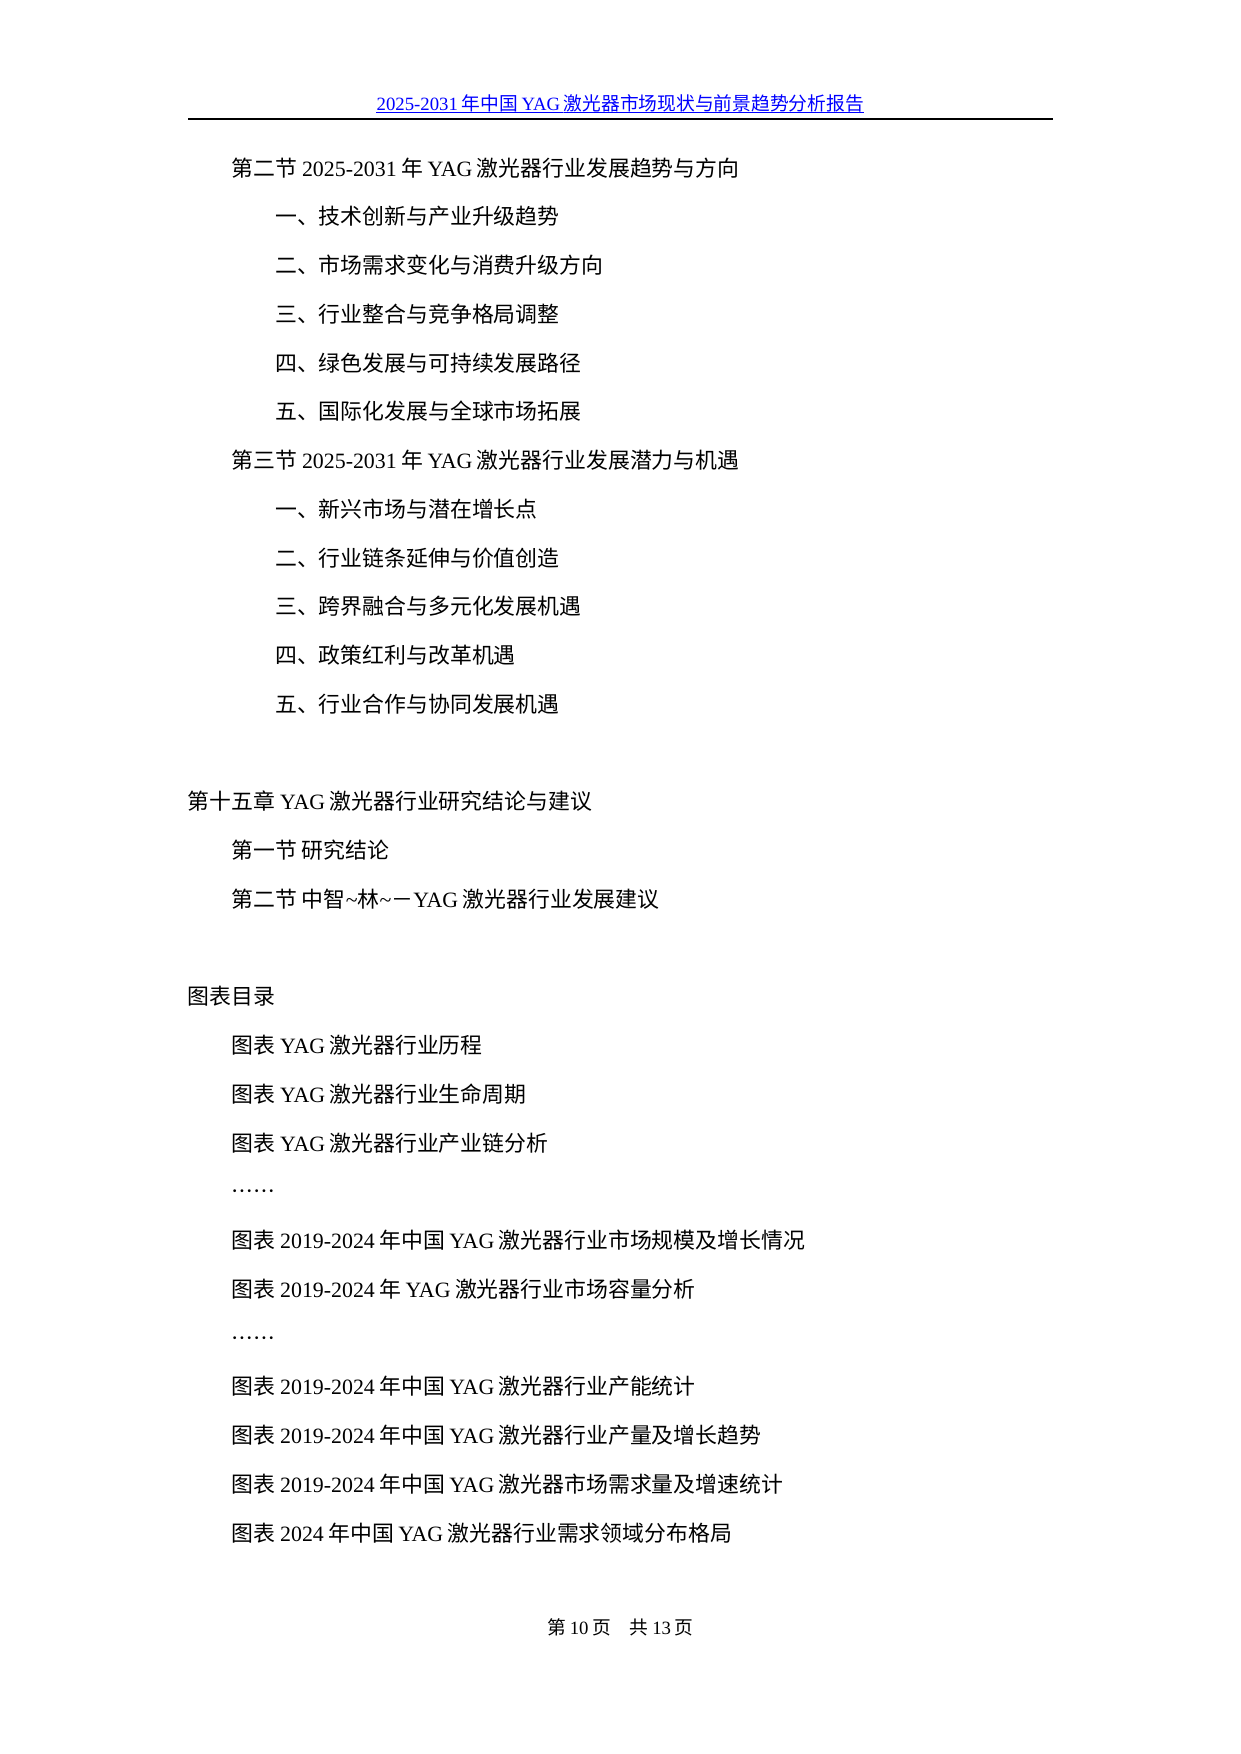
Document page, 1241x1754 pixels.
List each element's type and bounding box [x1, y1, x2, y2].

text [187, 150, 1053, 1548]
